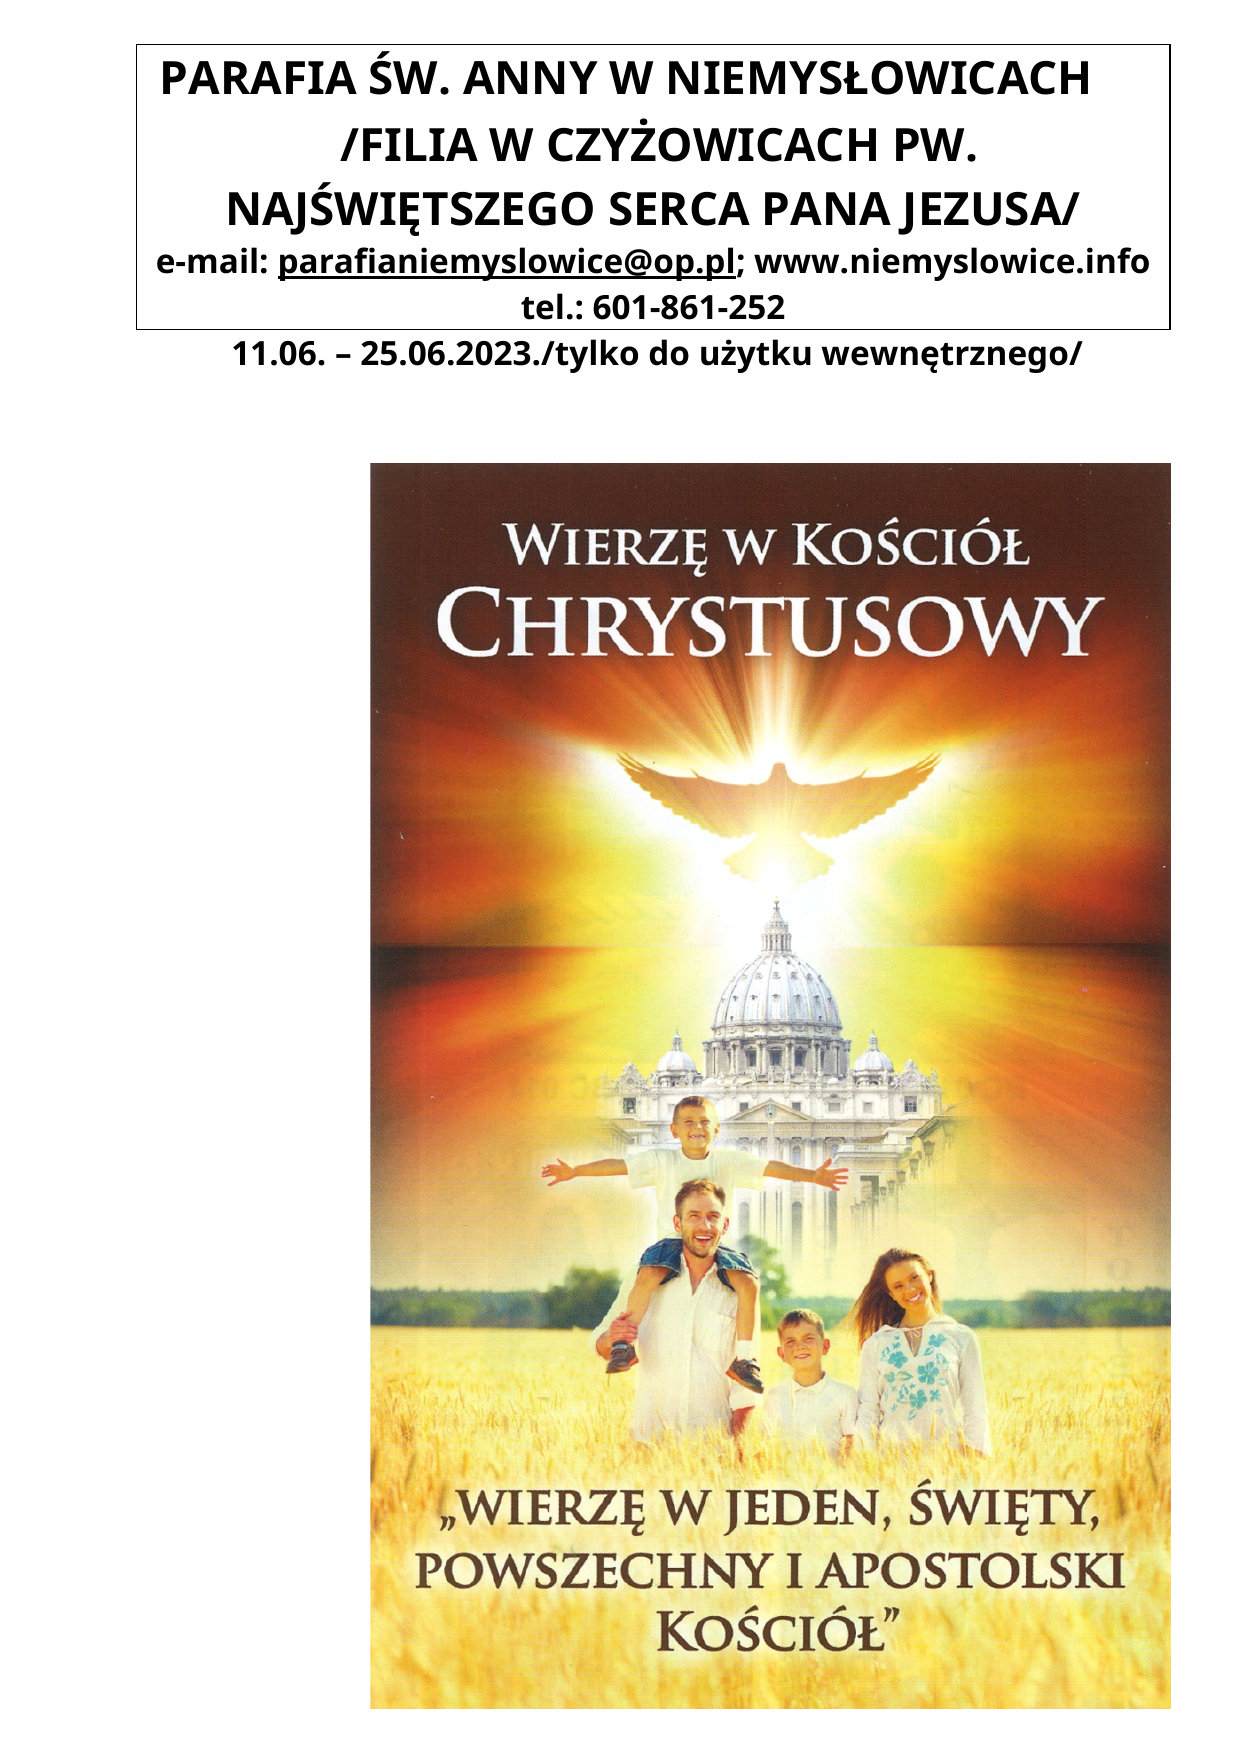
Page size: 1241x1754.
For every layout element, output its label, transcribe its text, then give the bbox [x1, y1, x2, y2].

picture [370, 463, 1171, 1709]
text 11.06. – 25.06.2023./tylko do użytku wewnętrznego/ [148, 330, 1167, 376]
table_header PARAFIA ŚW. ANNY W NIEMYSŁOWICACH /FILIA W CZYŻOWICACH PW. NAJŚWIĘTSZEGO SERCA PANA JEZUSA/ e-mail: parafianiemyslowice@op.pl; www.niemyslowice.info tel.: 601-861-252 [137, 45, 1169, 329]
